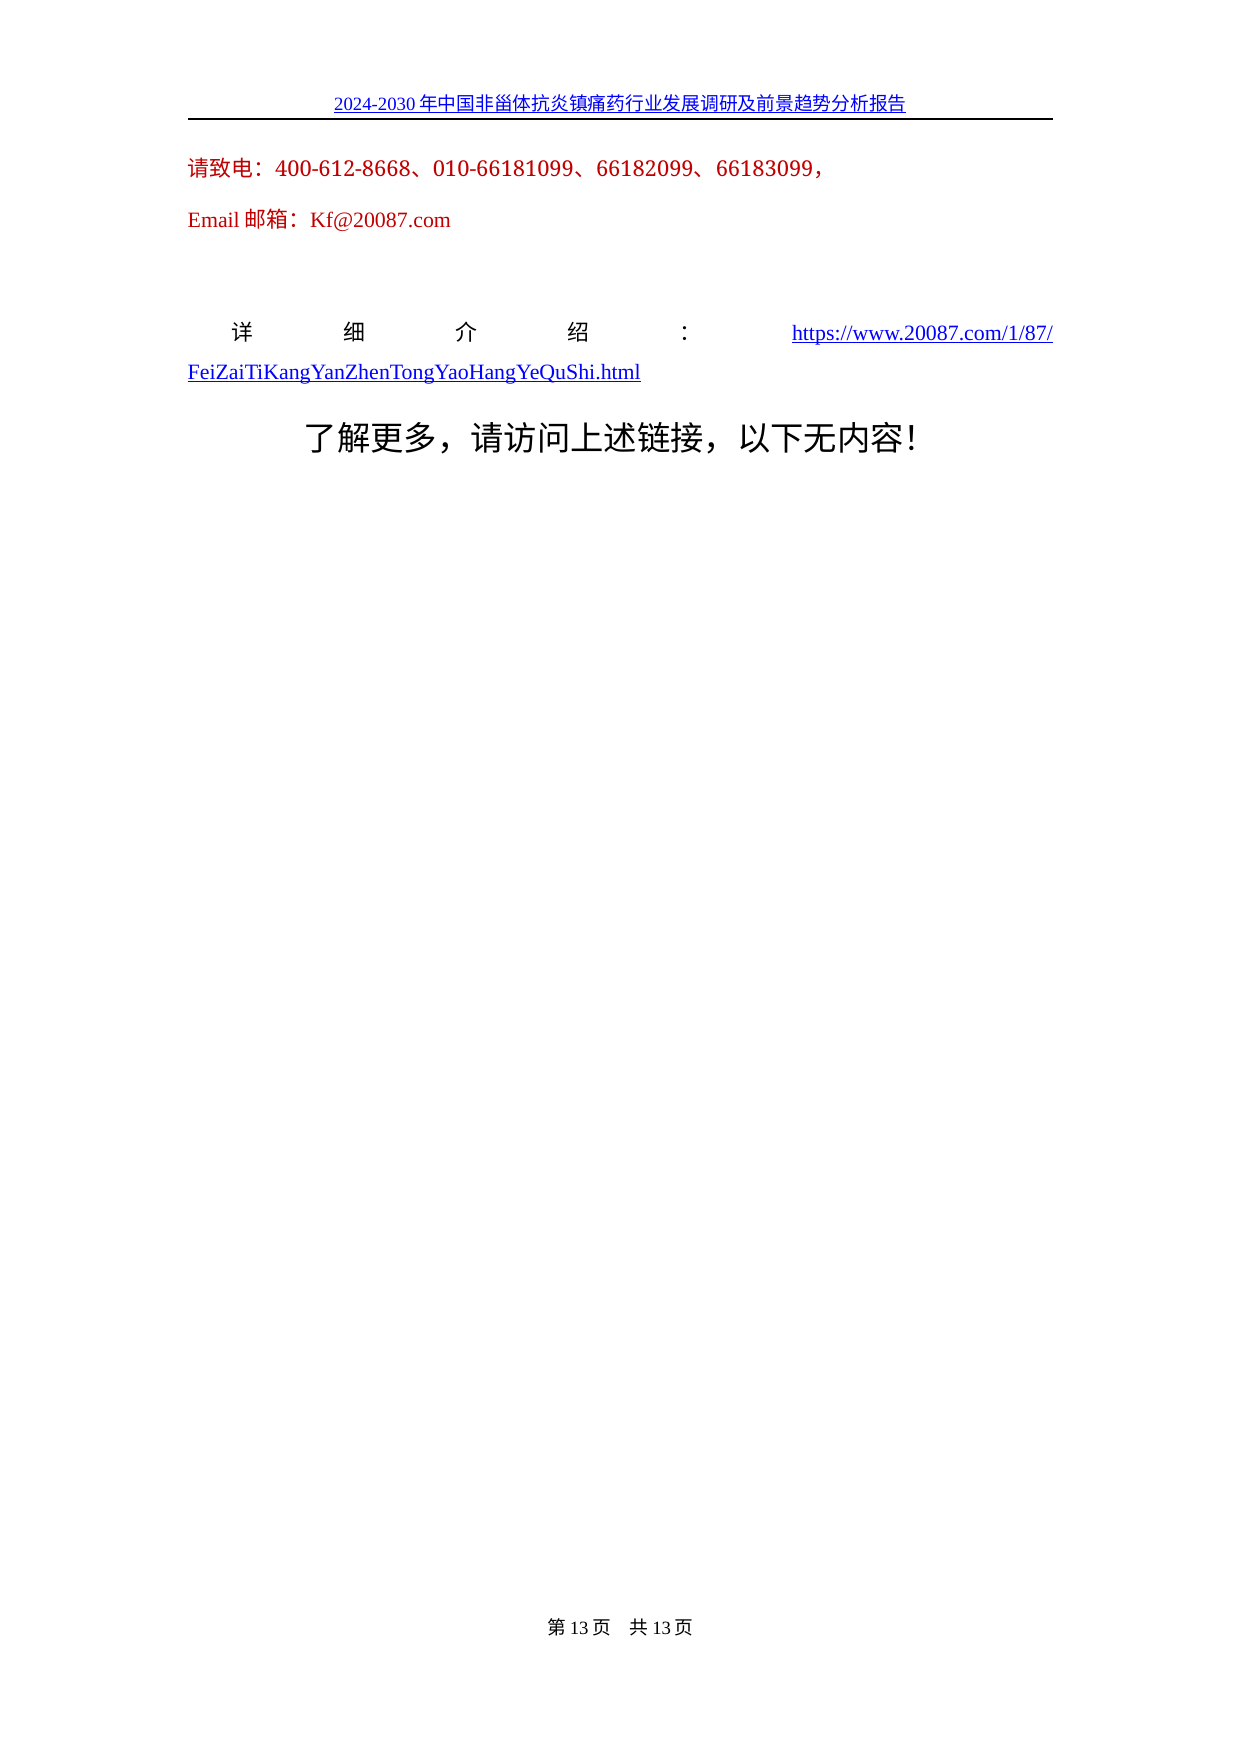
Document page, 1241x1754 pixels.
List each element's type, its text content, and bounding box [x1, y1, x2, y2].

title 了解更多，请访问上述链接，以下无内容！ [187, 404, 1053, 469]
text 请致电：400-612-8668、010-66181099、66182099、66183099， [187, 150, 1053, 183]
text 详细介绍：https://www.20087.com/1/87/FeiZaiTiKangYanZhenTongYaoHangYeQuShi.html [187, 315, 1053, 388]
text Email邮箱：Kf@20087.com [187, 202, 1053, 234]
